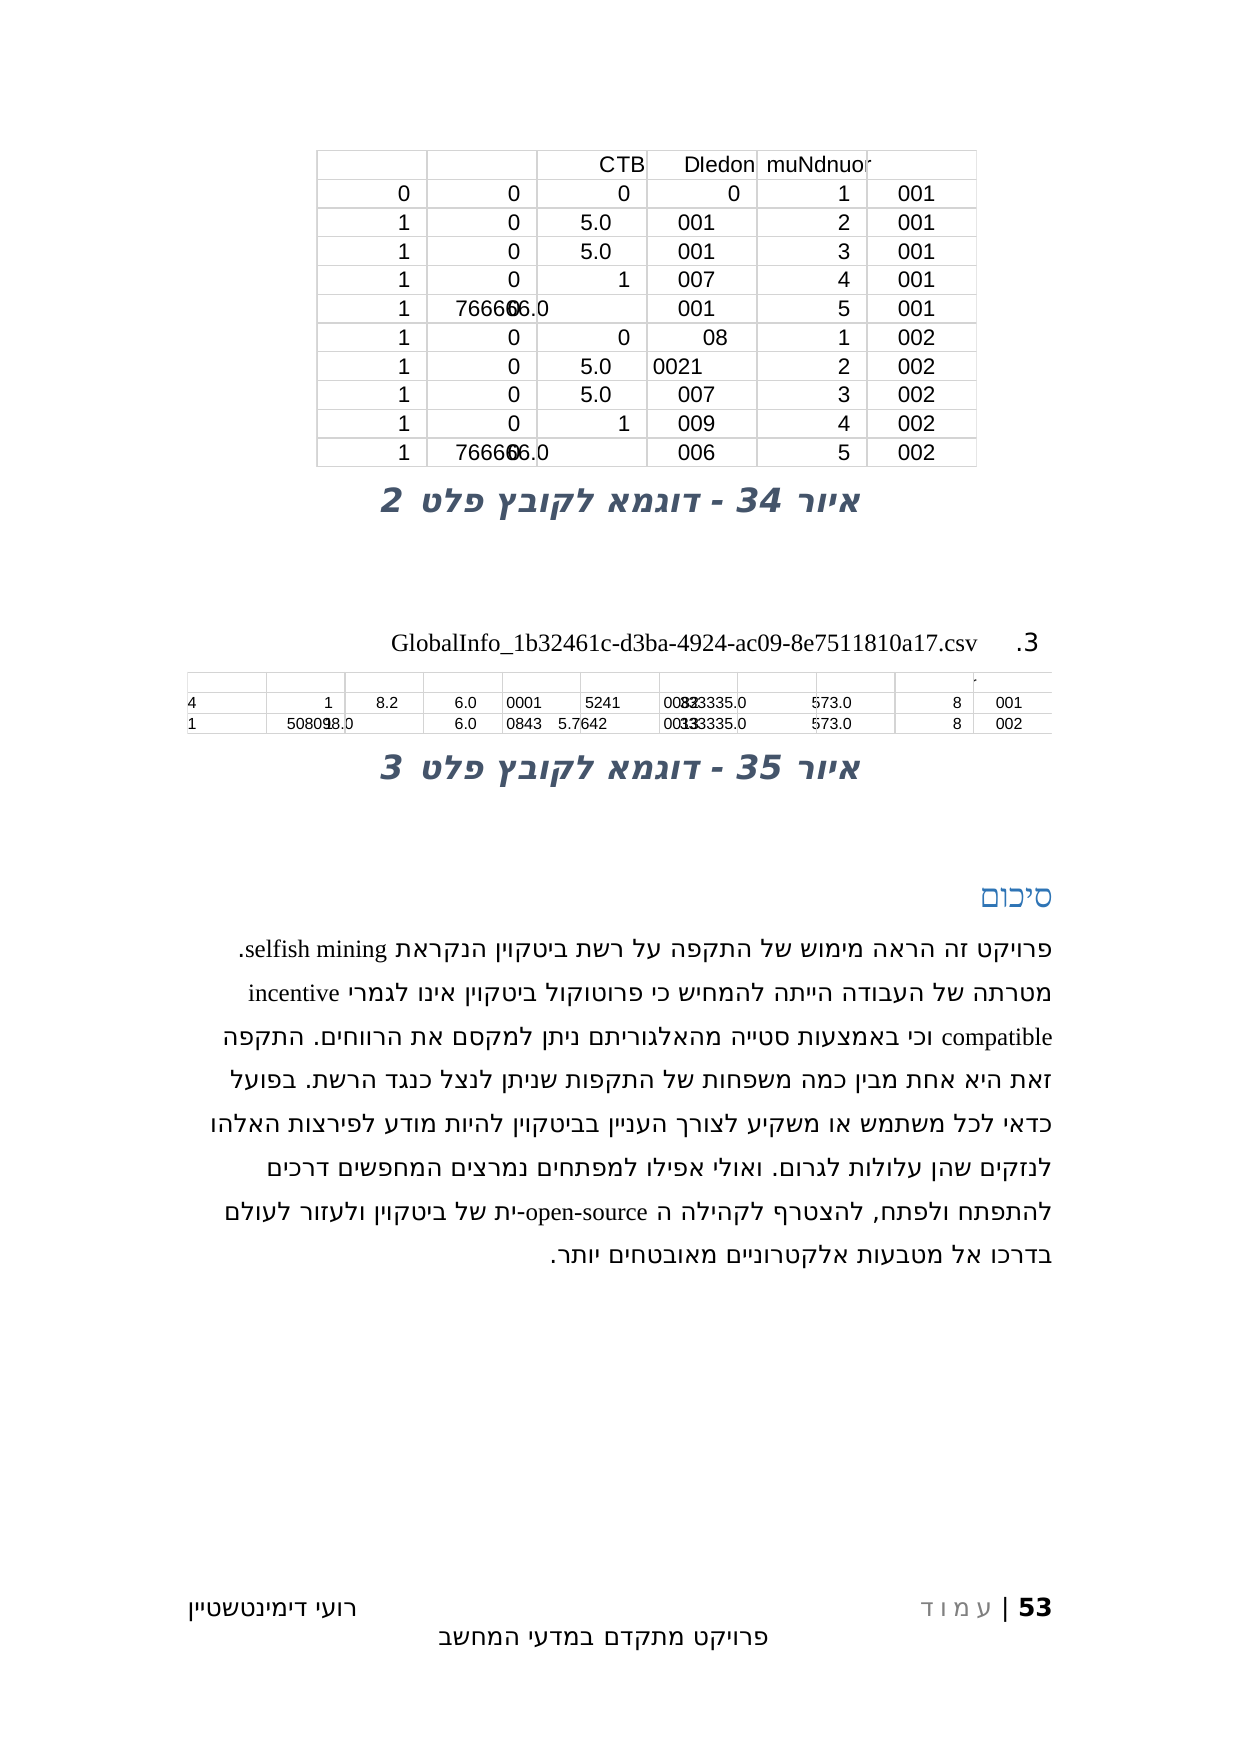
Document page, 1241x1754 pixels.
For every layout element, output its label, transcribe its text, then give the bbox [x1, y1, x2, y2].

text איור 35 - דוגמא לקובץ פלט 3 [187, 748, 1053, 787]
text איור 34 - דוגמא לקובץ פלט 2 [187, 482, 1053, 521]
text פרויקט זה הראה מימוש של התקפה על רשת ביטקוין הנקראת selfish mining. מטרתה של העבודה הייתה להמחיש כי פרוטוקול ביטקוין אינו לגמרי incentive compatible וכי באמצעות סטייה מהאלגוריתם ניתן למקסם את הרווחים. התקפה זאת היא אחת מבין כמה משפחות של התקפות שניתן לנצל כנגד הרשת. בפועל כדאי לכל משתמש או משקיע לצורך העניין בביטקוין להיות מודע לפירצות האלהו לנזקים שהן עלולות לגרום. ואולי אפילו למפתחים נמרצים המחפשים דרכים להתפתח ולפתח, להצטרף לקהילה ה open-source-ית של ביטקוין ולעזור לעולם בדרכו אל מטבעות אלקטרוניים מאובטחים יותר. [187, 934, 1053, 1270]
subtitle סיכום [187, 876, 1053, 915]
list GlobalInfo_1b32461c-d3ba-4924-ac09-8e7511810a17.csv [187, 628, 1015, 657]
